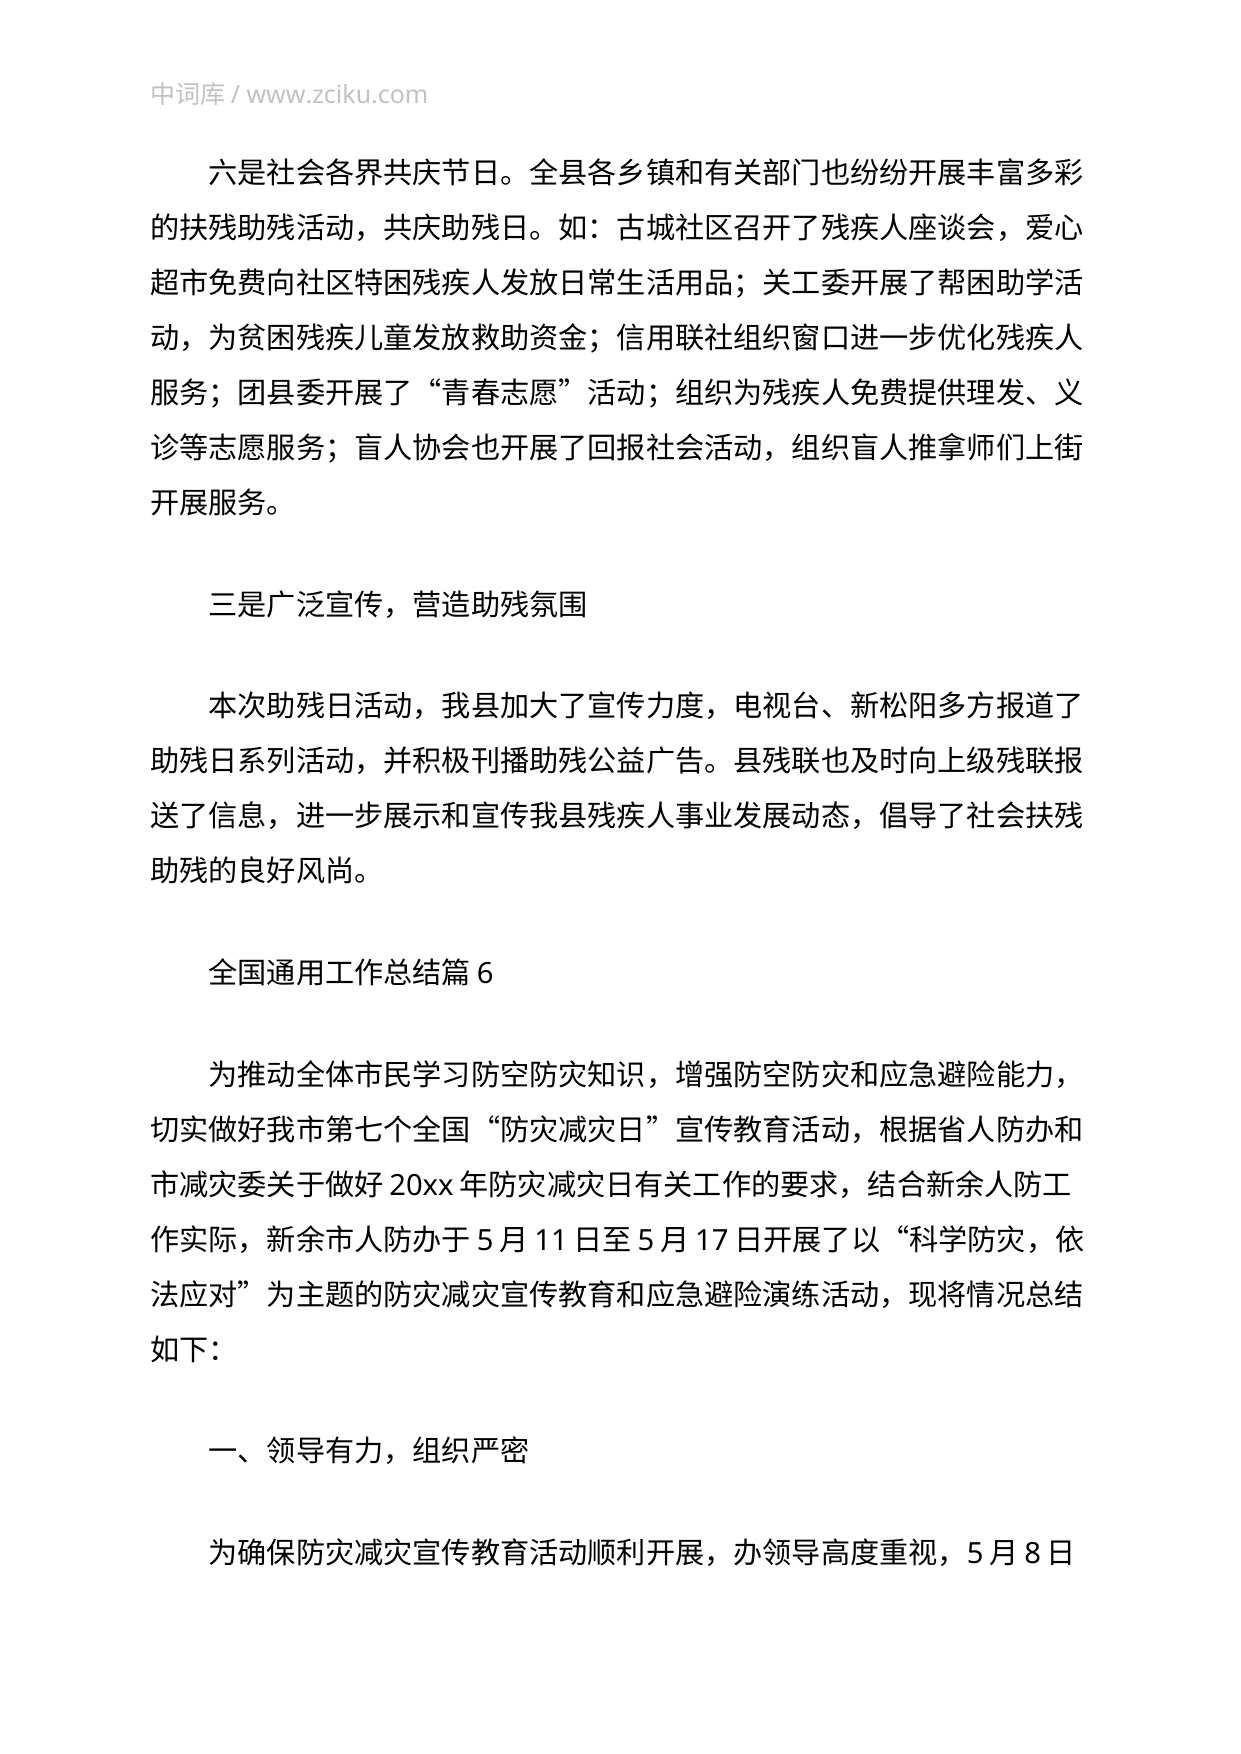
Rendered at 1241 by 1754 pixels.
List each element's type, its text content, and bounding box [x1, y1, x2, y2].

text 为推动全体市民学习防空防灾知识，增强防空防灾和应急避险能力，切实做好我市第七个全国“防灾减灾日”宣传教育活动，根据省人防办和市减灾委关于做好20xx年防灾减灾日有关工作的要求，结合新余人防工作实际，新余市人防办于5月11日至5月17日开展了以“科学防灾，依法应对”为主题的防灾减灾宣传教育和应急避险演练活动，现将情况总结如下： [150, 1051, 1090, 1368]
text 全国通用工作总结篇6 [150, 949, 1090, 992]
text 六是社会各界共庆节日。全县各乡镇和有关部门也纷纷开展丰富多彩的扶残助残活动，共庆助残日。如：古城社区召开了残疾人座谈会，爱心超市免费向社区特困残疾人发放日常生活用品；关工委开展了帮困助学活动，为贫困残疾儿童发放救助资金；信用联社组织窗口进一步优化残疾人服务；团县委开展了“青春志愿”活动；组织为残疾人免费提供理发、义诊等志愿服务；盲人协会也开展了回报社会活动，组织盲人推拿师们上街开展服务。 [150, 150, 1090, 522]
text 本次助残日活动，我县加大了宣传力度，电视台、新松阳多方报道了助残日系列活动，并积极刊播助残公益广告。县残联也及时向上级残联报送了信息，进一步展示和宣传我县残疾人事业发展动态，倡导了社会扶残助残的良好风尚。 [150, 683, 1090, 890]
text 一、领导有力，组织严密 [150, 1428, 1090, 1470]
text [150, 1529, 1090, 1572]
text 三是广泛宣传，营造助残氛围 [150, 581, 1090, 623]
